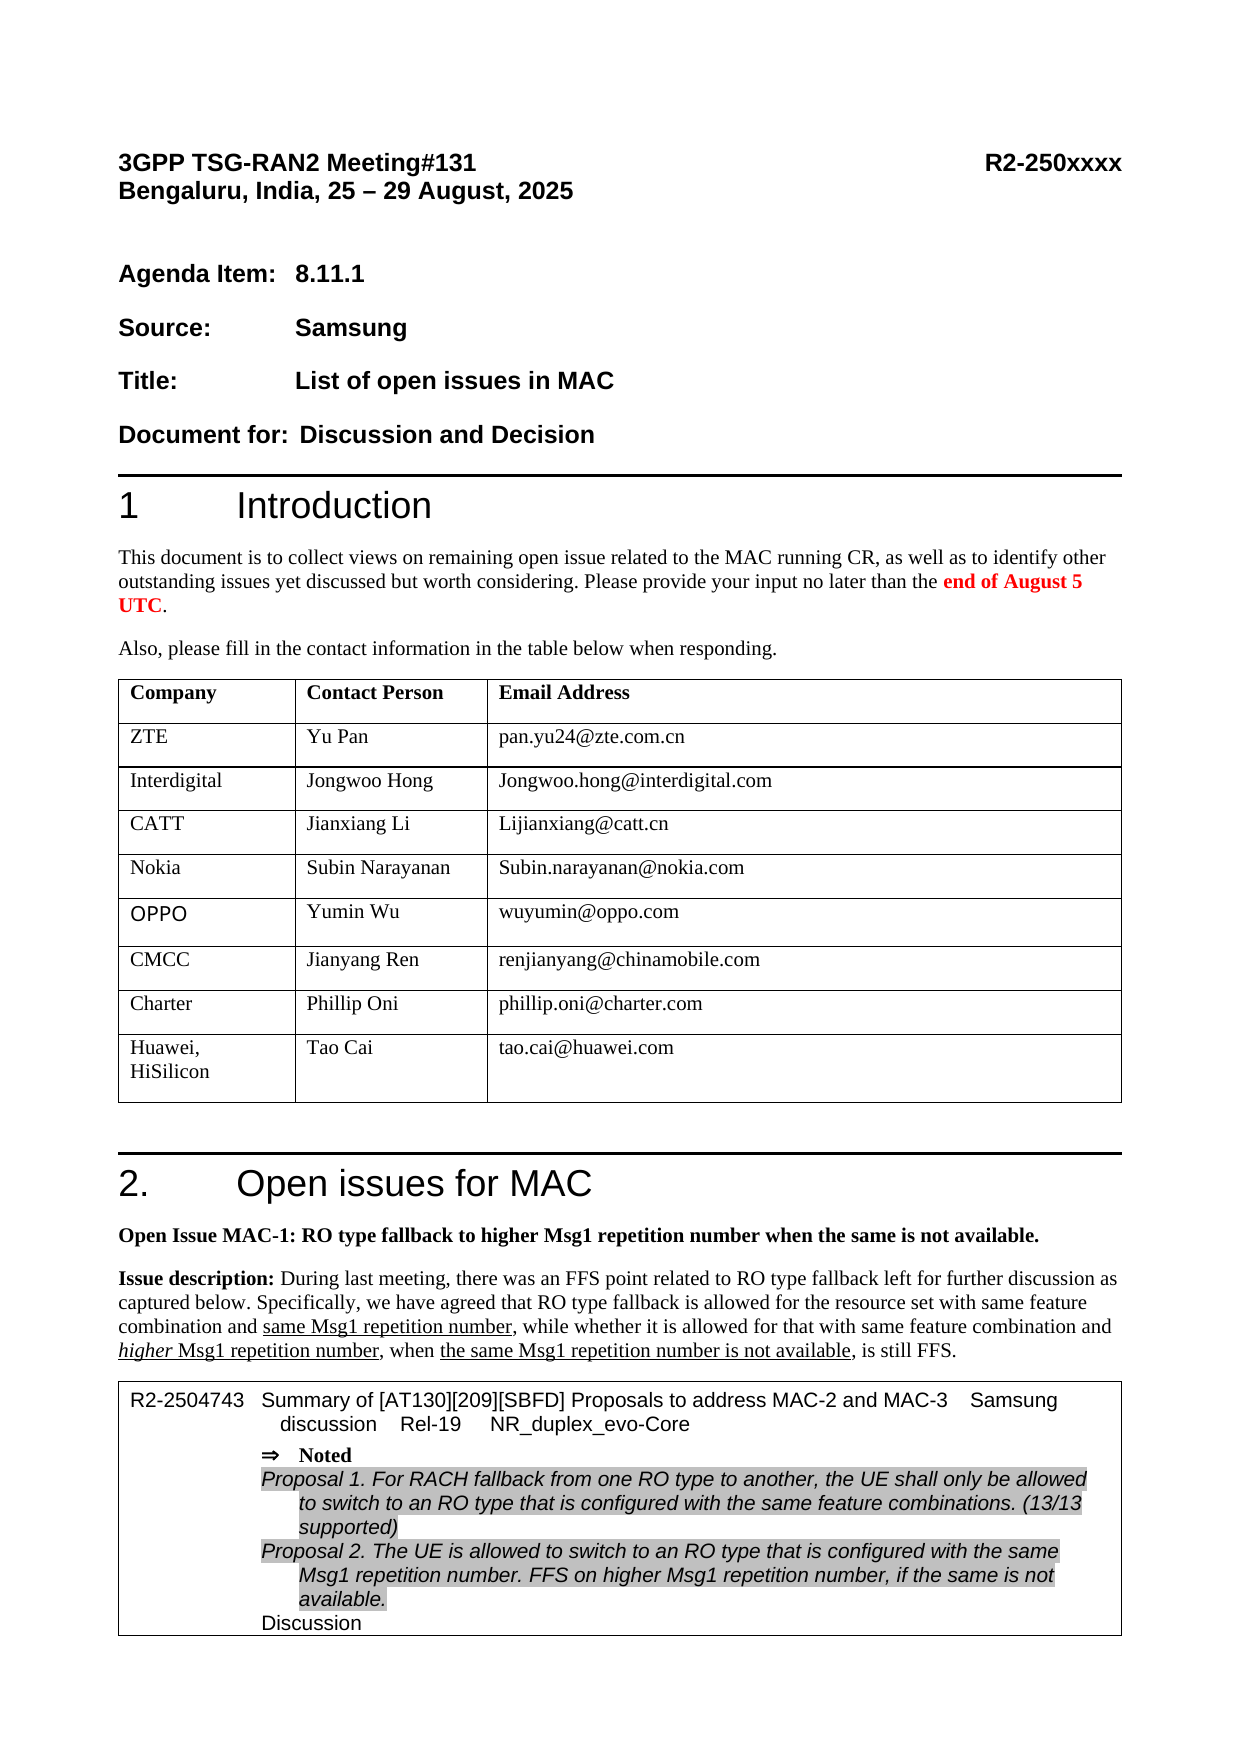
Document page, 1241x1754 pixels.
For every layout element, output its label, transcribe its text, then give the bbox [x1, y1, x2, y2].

text 3GPP TSG-RAN2 Meeting#131 R2-250xxxx [118, 147, 1122, 176]
table_cell phillip.oni@charter.com [488, 991, 1121, 1034]
text Document for: Discussion and Decision [118, 420, 1122, 449]
table_cell tao.cai@huawei.com [488, 1035, 1121, 1102]
text Source: Samsung [118, 312, 1122, 341]
table_header Email Address [488, 680, 1121, 723]
table_cell Interdigital [119, 768, 295, 810]
table_cell Nokia [119, 855, 295, 898]
text Also, please fill in the contact information in the table below when responding. [118, 636, 1122, 660]
table_cell Subin Narayanan [296, 855, 487, 898]
text Open Issue MAC-1: RO type fallback to higher Msg1 repetition number when the same is not available. [118, 1223, 1122, 1247]
table_header Company [119, 680, 295, 723]
table_cell Subin.narayanan@nokia.com [488, 855, 1121, 898]
table_cell ZTE [119, 724, 295, 766]
table_cell Yu Pan [296, 724, 487, 766]
table_cell Charter [119, 991, 295, 1034]
text Issue description: During last meeting, there was an FFS point related to RO type fallback left for further discussion as captured below. Specifically, we have agreed that RO type fallback is allowed for the resource set with same feature combination and same Msg1 repetition number, while whether it is allowed for that with same feature combination and higher Msg1 repetition number, when the same Msg1 repetition number is not available, is still FFS. [118, 1266, 1122, 1362]
table_cell CMCC [119, 947, 295, 990]
table_cell wuyumin@oppo.com [488, 899, 1121, 946]
table_cell Lijianxiang@catt.cn [488, 811, 1121, 854]
text This document is to collect views on remaining open issue related to the MAC running CR, as well as to identify other outstanding issues yet discussed but worth considering. Please provide your input no later than the end of August 5 UTC. [118, 545, 1122, 617]
table_cell Jongwoo Hong [296, 768, 487, 810]
text Agenda Item: 8.11.1 [118, 259, 1122, 287]
text Title: List of open issues in MAC [118, 366, 1122, 395]
text 2. Open issues for MAC [118, 1155, 1122, 1204]
text Bengaluru, India, 25 – 29 August, 2025 [118, 176, 1122, 205]
subtitle 1 Introduction [118, 477, 1122, 526]
table_cell CATT [119, 811, 295, 854]
table_cell Phillip Oni [296, 991, 487, 1034]
table_cell Jongwoo.hong@interdigital.com [488, 768, 1121, 810]
table_cell Yumin Wu [296, 899, 487, 946]
table_cell Jianyang Ren [296, 947, 487, 990]
table_cell OPPO [119, 899, 295, 946]
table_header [119, 1382, 1121, 1634]
table_cell pan.yu24@zte.com.cn [488, 724, 1121, 766]
table_cell Tao Cai [296, 1035, 487, 1102]
table_header Contact Person [296, 680, 487, 723]
table_cell Jianxiang Li [296, 811, 487, 854]
table_cell renjianyang@chinamobile.com [488, 947, 1121, 990]
table_cell Huawei, HiSilicon [119, 1035, 295, 1102]
